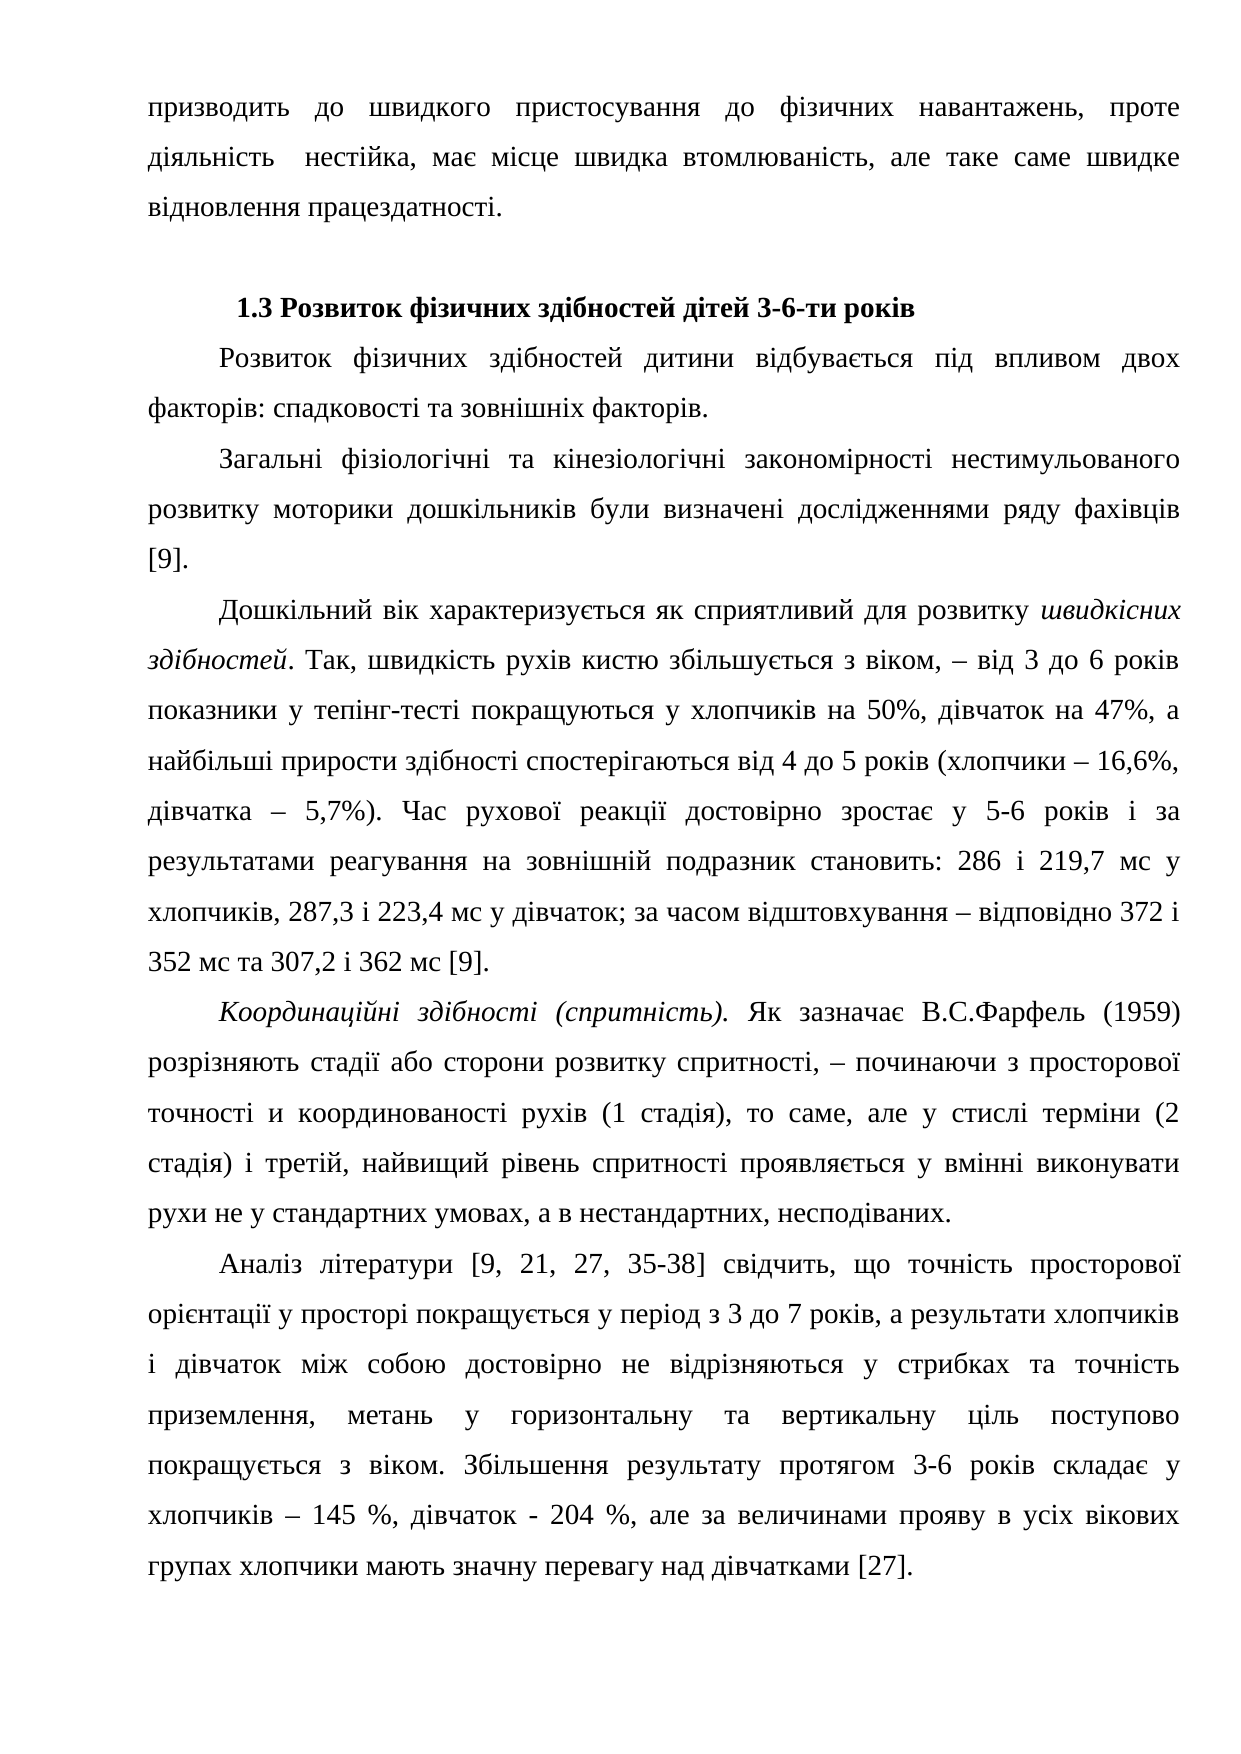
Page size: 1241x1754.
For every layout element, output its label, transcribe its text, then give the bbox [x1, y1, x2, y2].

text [148, 89, 1181, 223]
text Координаційні здібності (спритність). Як зазначає В.С.Фарфель (1959) розрізняють стадії або сторони розвитку спритності, – починаючи з просторової точності и координованості рухів (1 стадія), то саме, але у стислі терміни (2 стадія) і третій, найвищий рівень спритності проявляється у вмінні виконувати рухи не у стандартних умовах, а в нестандартних, несподіваних. [148, 994, 1181, 1229]
text 1.3 Розвиток фізичних здібностей дітей 3-6-ти років [207, 290, 1088, 323]
text Дошкільний вік характеризується як сприятливий для розвитку швидкісних здібностей. Так, швидкість рухів кистю збільшується з віком, – від 3 до 6 років показники у тепінг-тесті покращуються у хлопчиків на 50%, дівчаток на 47%, а найбільші прирости здібності спостерігаються від 4 до 5 років (хлопчики – 16,6%, дівчатка – 5,7%). Час рухової реакції достовірно зростає у 5-6 років і за результатами реагування на зовнішній подразник становить: 286 і 219,7 мс у хлопчиків, 287,3 і 223,4 мс у дівчаток; за часом відштовхування – відповідно 372 і 352 мс та 307,2 і 362 мс [9]. [148, 592, 1181, 977]
text Загальні фізіологічні та кінезіологічні закономірності нестимульованого розвитку моторики дошкільників були визначені дослідженнями ряду фахівців [9]. [148, 441, 1181, 575]
text Розвиток фізичних здібностей дитини відбувається під впливом двох факторів: спадковості та зовнішніх факторів. [148, 340, 1181, 424]
text Аналіз літератури [9, 21, 27, 35-38] свідчить, що точність просторової орієнтації у просторі покращується у період з 3 до 7 років, а результати хлопчиків і дівчаток між собою достовірно не відрізняються у стрибках та точність приземлення, метань у горизонтальну та вертикальну ціль поступово покращується з віком. Збільшення результату протягом 3-6 років складає у хлопчиків – 145 %, дівчаток - 204 %, але за величинами прояву в усіх вікових групах хлопчики мають значну перевагу над дівчатками [27]. [148, 1246, 1181, 1581]
